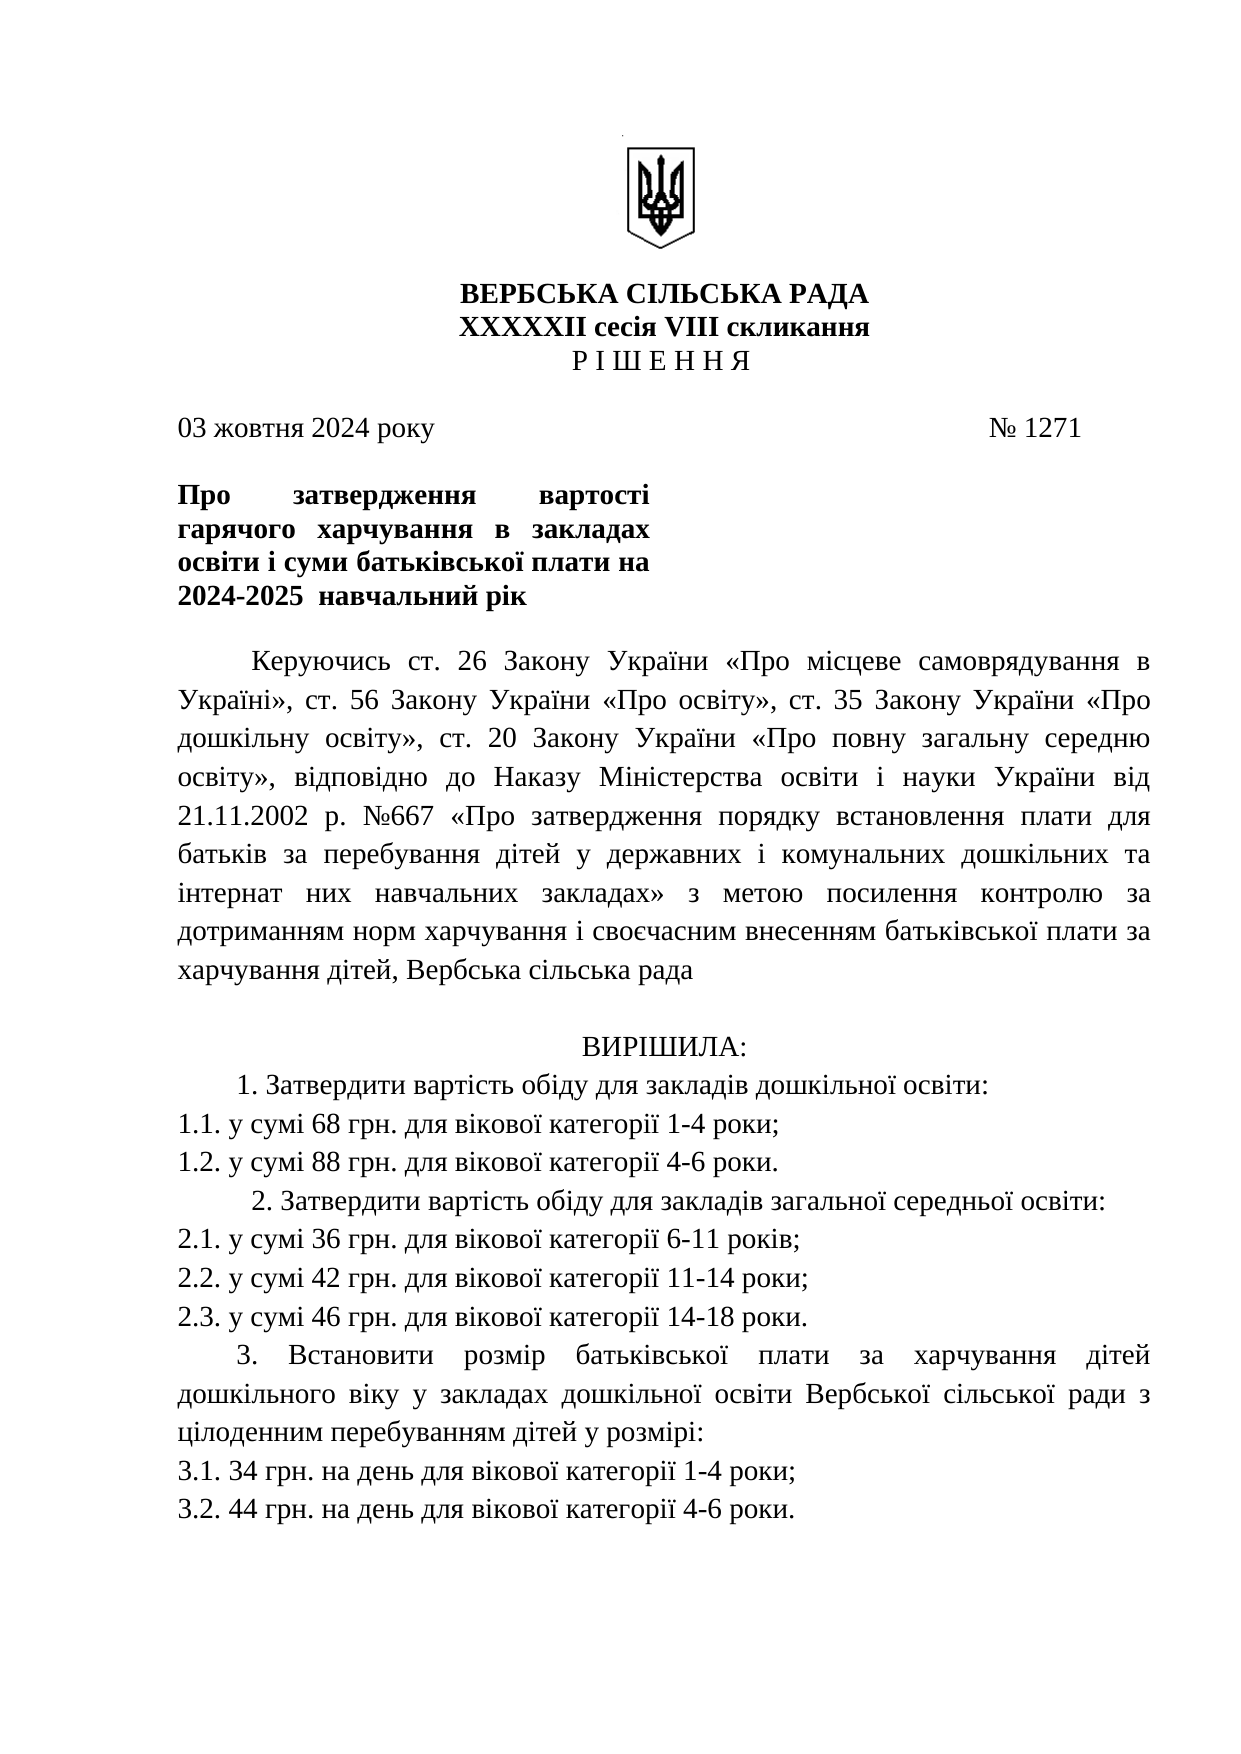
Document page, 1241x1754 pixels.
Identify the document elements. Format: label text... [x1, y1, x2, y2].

text 3.1. 34 грн. на день для вікової категорії 1-4 роки; [177, 1453, 1152, 1486]
picture [603, 118, 718, 270]
text 1.1. у сумі 68 грн. для вікової категорії 1-4 роки; [177, 1106, 1152, 1139]
text 03 жовтня 2024 року № 1271 [177, 410, 1152, 444]
table_header Про затвердження вартості гарячого харчування в закладах освіти і суми батьківської плати на 2024-2025 навчальний рік [166, 477, 694, 611]
text 3. Встановити розмір батьківської плати за харчування дітей дошкільного віку у закладах дошкільної освіти Вербської сільської ради з цілоденним перебуванням дітей у розмірі: [177, 1337, 1152, 1448]
text 1.2. у сумі 88 грн. для вікової категорії 4-6 роки. [177, 1144, 1152, 1178]
text Керуючись ст. 26 Закону України «Про місцеве самоврядування в Україні», ст. 56 Закону України «Про освіту», ст. 35 Закону України «Про дошкільну освіту», ст. 20 Закону України «Про повну загальну середню освіту», відповідно до Наказу Міністерства освіти і науки України від 21.11.2002 р. №667 «Про затвердження порядку встановлення плати для батьків за перебування дітей у державних і комунальних дошкільних та інтернат них навчальних закладах» з метою посилення контролю за дотриманням норм харчування і своєчасним внесенням батьківської плати за харчування дітей, Вербська сільська рада [177, 643, 1152, 985]
text ХХХХХІІ сесія VIIІ скликання [177, 309, 1152, 343]
text Р І Ш Е Н Н Я [177, 343, 1152, 377]
text 2.1. у сумі 36 грн. для вікової категорії 6-11 років; [177, 1222, 1152, 1255]
text 2.2. у сумі 42 грн. для вікової категорії 11-14 роки; [177, 1260, 1152, 1294]
text 2.3. у сумі 46 грн. для вікової категорії 14-18 роки. [177, 1299, 1152, 1332]
text 3.2. 44 грн. на день для вікової категорії 4-6 роки. [177, 1491, 1152, 1525]
text ВИРІШИЛА: [177, 1029, 1152, 1062]
text 1. Затвердити вартість обіду для закладів дошкільної освіти: [177, 1067, 1152, 1101]
text ВЕРБСЬКА СІЛЬСЬКА РАДА [177, 276, 1152, 309]
text 2. Затвердити вартість обіду для закладів загальної середньої освіти: [177, 1183, 1152, 1217]
